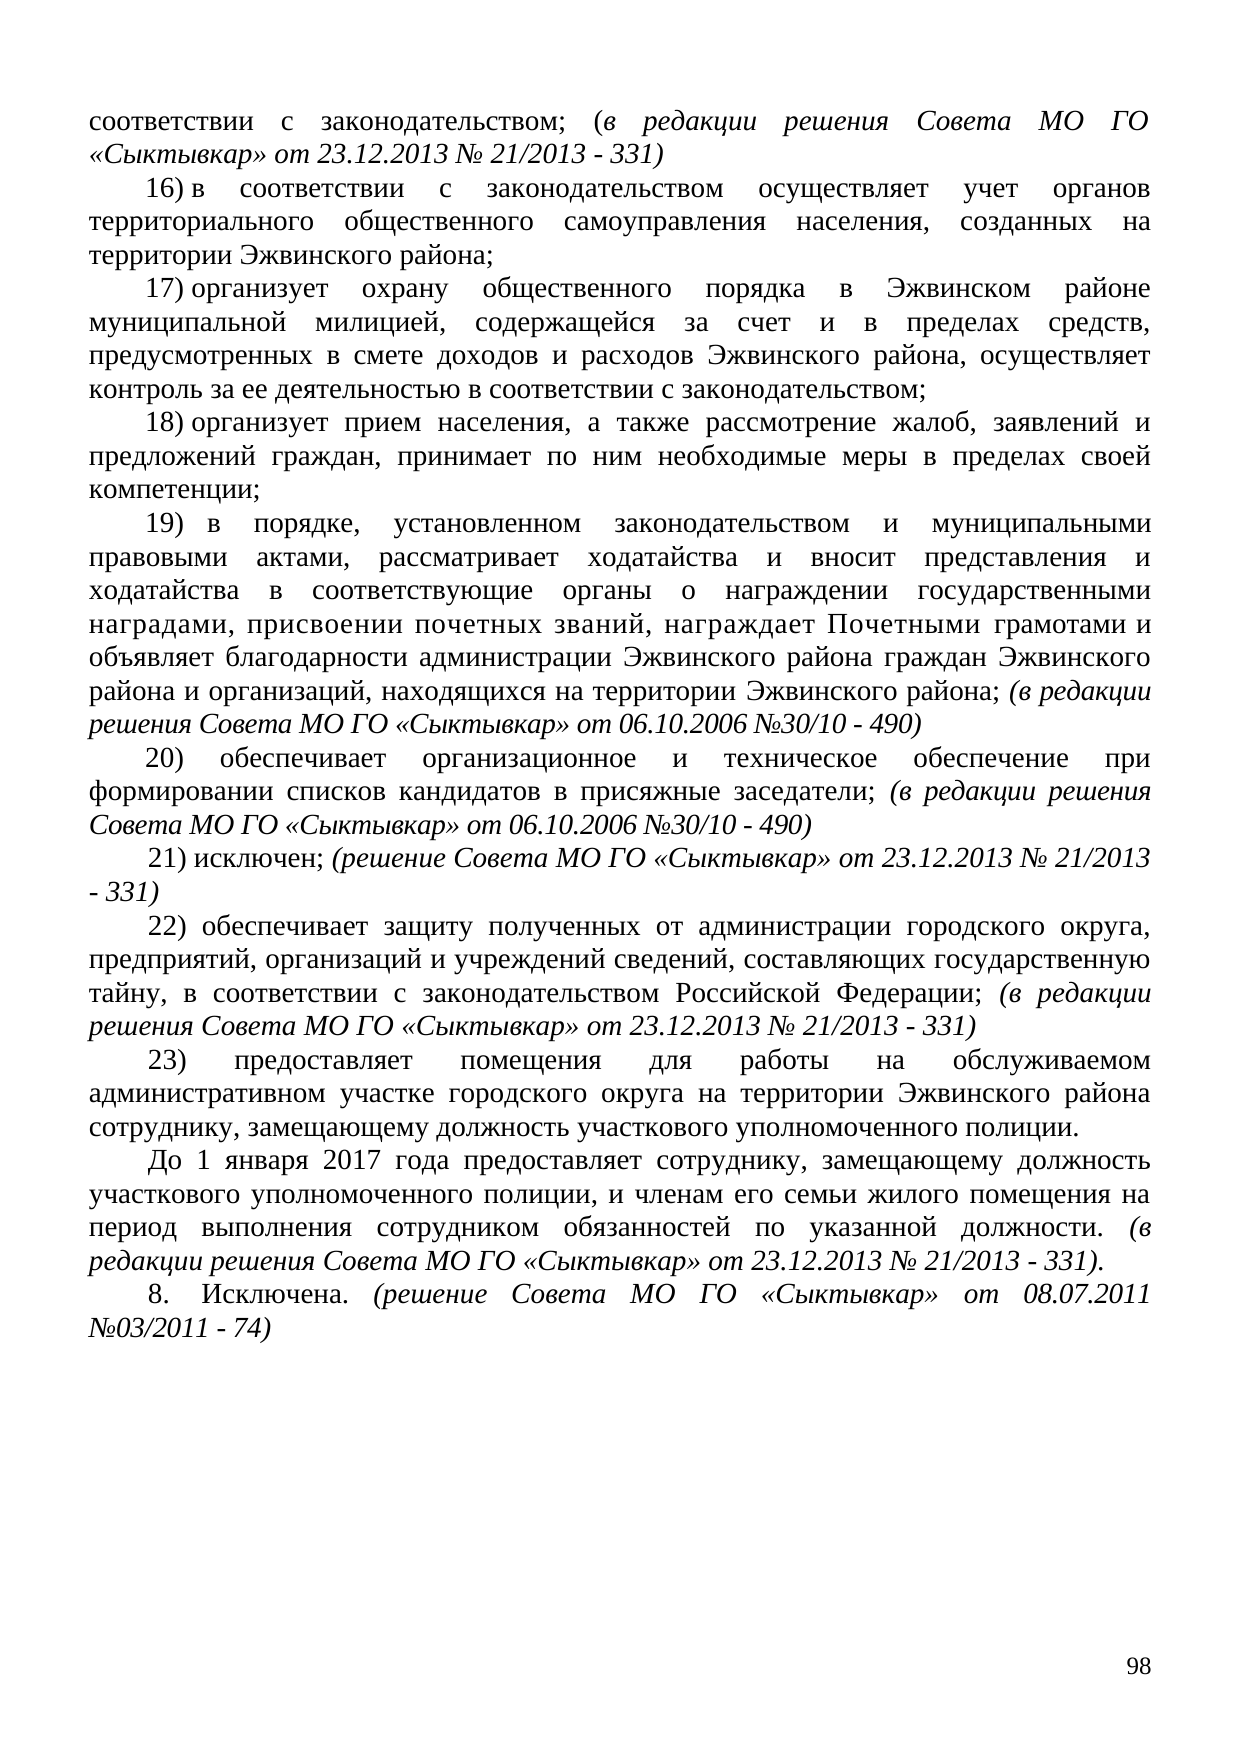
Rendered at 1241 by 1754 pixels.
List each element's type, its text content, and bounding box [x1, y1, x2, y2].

text 17) организует охрану общественного порядка в Эжвинском районе муниципальной милицией, содержащейся за счет и в пределах средств, предусмотренных в смете доходов и расходов Эжвинского района, осуществляет контроль за ее деятельностью в соответствии с законодательством; [89, 270, 1152, 404]
text До 1 января 2017 года предоставляет сотруднику, замещающему должность участкового уполномоченного полиции, и членам его семьи жилого помещения на период выполнения сотрудником обязанностей по указанной должности. (в редакции решения Совета МО ГО «Сыктывкар» от 23.12.2013 № 21/2013 - 331). [89, 1142, 1152, 1277]
text 19) в порядке, установленном законодательством и муниципальными правовыми актами, рассматривает ходатайства и вносит представления и ходатайства в соответствующие органы о награждении государственными наградами, присвоении почетных званий, награждает Почетными грамотами и объявляет благодарности администрации Эжвинского района граждан Эжвинского района и организаций, находящихся на территории Эжвинского района; (в редакции решения Совета МО ГО «Сыктывкар» от 06.10.2006 №30/10 - 490) [89, 505, 1152, 740]
text 20) обеспечивает организационное и техническое обеспечение при формировании списков кандидатов в присяжные заседатели; (в редакции решения Совета МО ГО «Сыктывкар» от 06.10.2006 №30/10 - 490) [89, 740, 1152, 841]
text 22) обеспечивает защиту полученных от администрации городского округа, предприятий, организаций и учреждений сведений, составляющих государственную тайну, в соответствии с законодательством Российской Федерации; (в редакции решения Совета МО ГО «Сыктывкар» от 23.12.2013 № 21/2013 - 331) [89, 908, 1152, 1042]
text 23) предоставляет помещения для работы на обслуживаемом административном участке городского округа на территории Эжвинского района сотруднику, замещающему должность участкового уполномоченного полиции. [89, 1042, 1152, 1142]
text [89, 103, 1152, 170]
text 16) в соответствии с законодательством осуществляет учет органов территориального общественного самоуправления населения, созданных на территории Эжвинского района; [89, 170, 1152, 270]
text 8. Исключена. (решение Совета МО ГО «Сыктывкар» от 08.07.2011 №03/2011 - 74) [89, 1277, 1152, 1344]
text 21) исключен; (решение Совета МО ГО «Сыктывкар» от 23.12.2013 № 21/2013 - 331) [89, 841, 1152, 908]
text 18) организует прием населения, а также рассмотрение жалоб, заявлений и предложений граждан, принимает по ним необходимые меры в пределах своей компетенции; [89, 404, 1152, 505]
